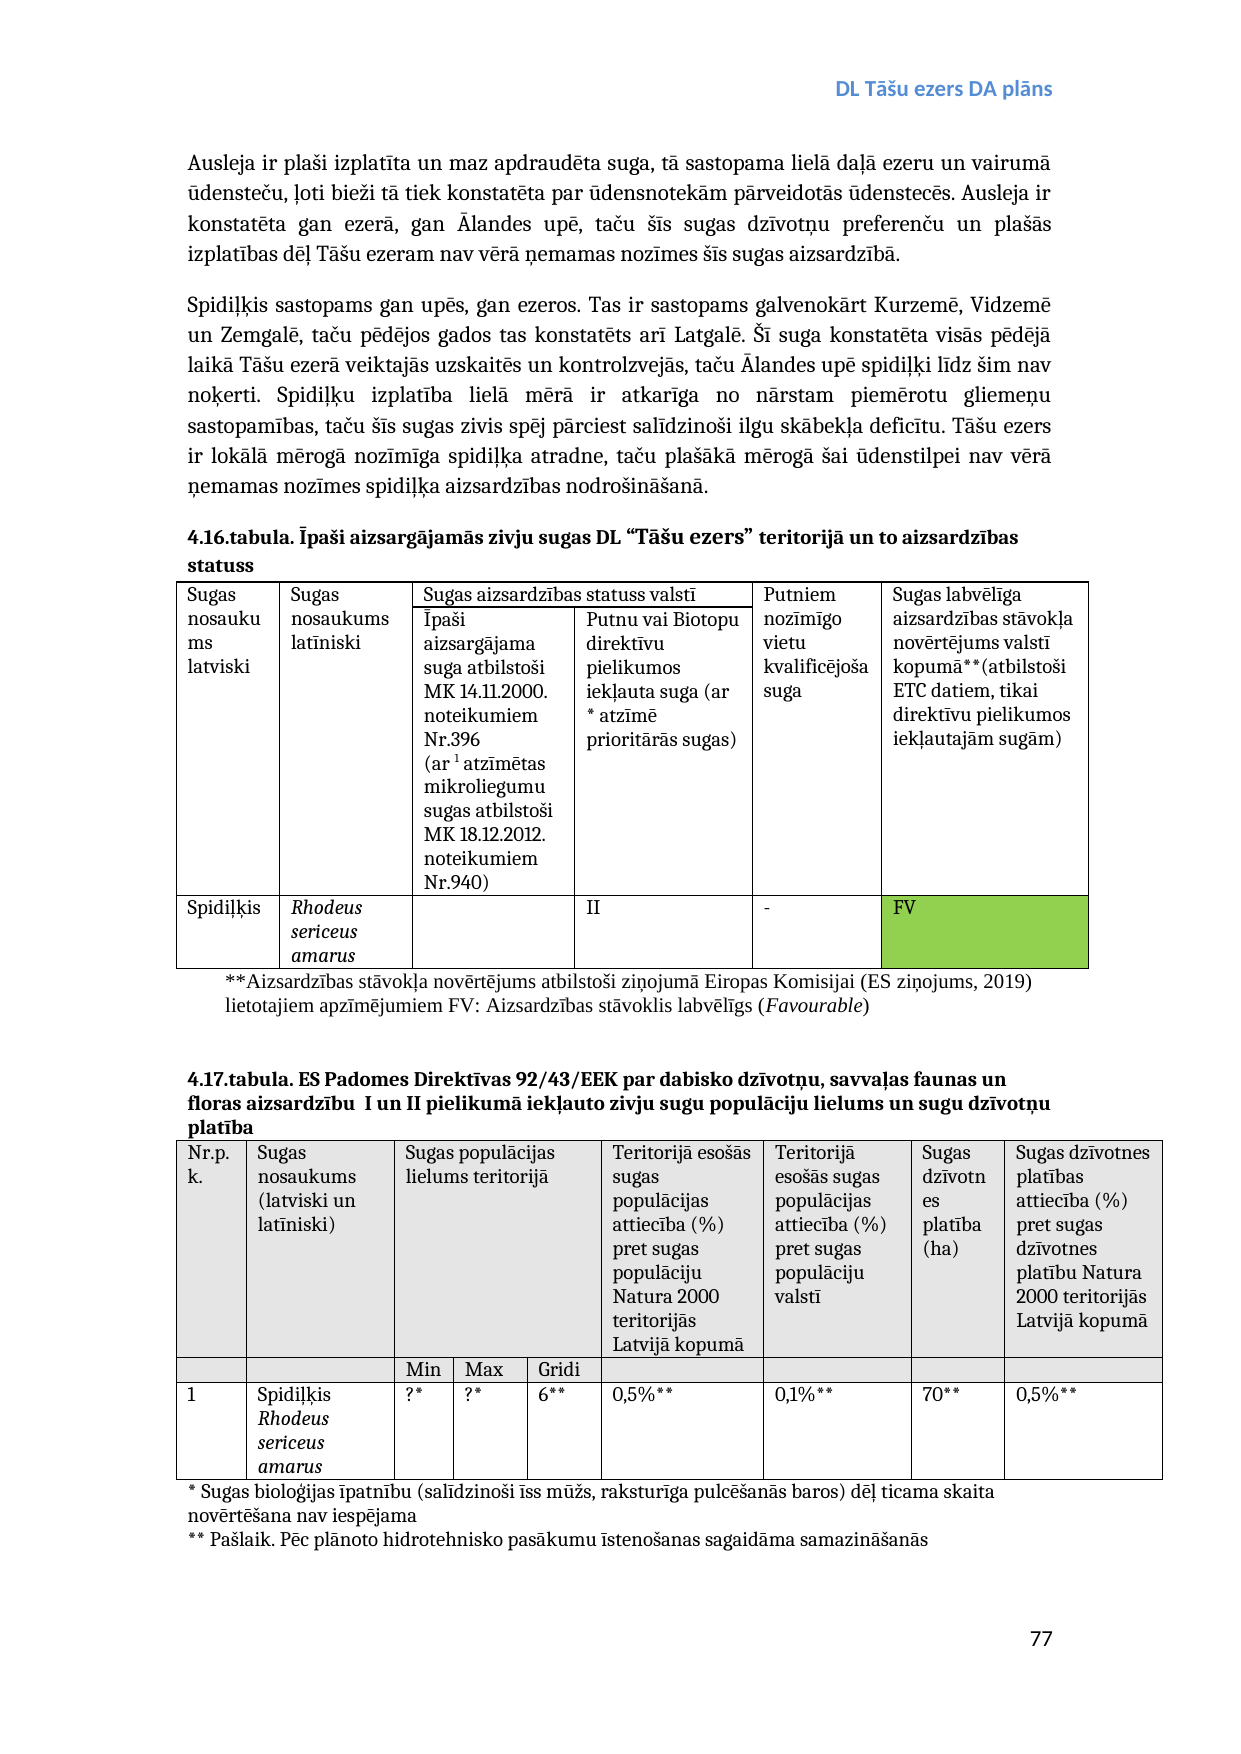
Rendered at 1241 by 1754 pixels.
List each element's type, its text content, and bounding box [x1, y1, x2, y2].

list **Aizsardzības stāvokļa novērtējums atbilstoši ziņojumā Eiropas Komisijai (ES ziņojums, 2019) lietotajiem apzīmējumiem FV: Aizsardzības stāvoklis labvēlīgs (Favourable) [225, 969, 1053, 1017]
text * Sugas bioloģijas īpatnību (salīdzinoši īss mūžs, raksturīga pulcēšanās baros) dēļ ticama skaita novērtēšana nav iespējama [187, 1480, 1053, 1527]
table_cell Min [395, 1358, 453, 1382]
table_cell 6** [528, 1383, 601, 1478]
table_cell 70** [912, 1383, 1004, 1478]
text 4.16.tabula. Īpaši aizsargājamās zivju sugas DL “Tāšu ezers” teritorijā un to aizsardzības statuss [187, 524, 1053, 578]
table_cell II [575, 896, 752, 968]
table_cell [177, 1358, 246, 1382]
list 4.17.tabula. ES Padomes Direktīvas 92/43/EEK par dabisko dzīvotņu, savvaļas faunas un floras aizsardzību I un II pielikumā iekļauto zivju sugu populāciju lielums un sugu dzīvotņu platība [187, 1068, 1053, 1140]
text ** Pašlaik. Pēc plānoto hidrotehnisko pasākumu īstenošanas sagaidāma samazināšanās [187, 1527, 1053, 1551]
table_cell - [753, 896, 881, 968]
table_cell [1005, 1358, 1162, 1382]
table_cell 1 [177, 1383, 246, 1478]
table_cell ?* [454, 1383, 527, 1478]
table_cell Spidiļķis Rhodeus sericeus amarus [247, 1383, 394, 1478]
table_cell 0,5%** [602, 1383, 763, 1478]
table_cell [413, 896, 574, 968]
table_cell Rhodeus sericeus amarus [280, 896, 412, 968]
table_cell Max [454, 1358, 527, 1382]
table_cell [764, 1358, 911, 1382]
table_cell [602, 1358, 763, 1382]
table_cell Īpaši aizsargājama suga atbilstoši MK 14.11.2000. noteikumiem Nr.396 (ar 1 atzīmētas mikroliegumu sugas atbilstoši MK 18.12.2012. noteikumiem Nr.940) [413, 608, 574, 895]
table_header Sugas dzīvotnes platība (ha) [912, 1141, 1004, 1357]
table_header Sugas dzīvotnes platības attiecība (%) pret sugas dzīvotnes platību Natura 2000 teritorijās Latvijā kopumā [1005, 1141, 1162, 1357]
table_cell [912, 1358, 1004, 1382]
table_header Teritorijā esošās sugas populācijas attiecība (%) pret sugas populāciju Natura 2000 teritorijās Latvijā kopumā [602, 1141, 763, 1357]
table_cell ?* [395, 1383, 453, 1478]
table_header Sugas nosaukums (latviski un latīniski) [247, 1141, 394, 1357]
table_header Sugas labvēlīga aizsardzības stāvokļa novērtējums valstī kopumā**(atbilstoši ETC datiem, tikai direktīvu pielikumos iekļautajām sugām) [882, 583, 1088, 895]
table_cell 0,1%** [764, 1383, 911, 1478]
table_cell 0,5%** [1005, 1383, 1162, 1478]
table_header Nr.p.k. [177, 1141, 246, 1357]
table_cell [247, 1358, 394, 1382]
table_cell FV [882, 896, 1088, 968]
text Ausleja ir plaši izplatīta un maz apdraudēta suga, tā sastopama lielā daļā ezeru un vairumā ūdensteču, ļoti bieži tā tiek konstatēta par ūdensnotekām pārveidotās ūdenstecēs. Ausleja ir konstatēta gan ezerā, gan Ālandes upē, taču šīs sugas dzīvotņu preferenču un plašās izplatības dēļ Tāšu ezeram nav vērā ņemamas nozīmes šīs sugas aizsardzībā. [187, 150, 1053, 267]
table_cell Gridi [528, 1358, 601, 1382]
table_cell Spidiļķis [177, 896, 279, 968]
text Spidiļķis sastopams gan upēs, gan ezeros. Tas ir sastopams galvenokārt Kurzemē, Vidzemē un Zemgalē, taču pēdējos gados tas konstatēts arī Latgalē. Šī suga konstatēta visās pēdējā laikā Tāšu ezerā veiktajās uzskaitēs un kontrolzvejās, taču Ālandes upē spidiļķi līdz šim nav noķerti. Spidiļķu izplatība lielā mērā ir atkarīga no nārstam piemērotu gliemeņu sastopamības, taču šīs sugas zivis spēj pārciest salīdzinoši ilgu skābekļa deficītu. Tāšu ezers ir lokālā mērogā nozīmīga spidiļķa atradne, taču plašākā mērogā šai ūdenstilpei nav vērā ņemamas nozīmes spidiļķa aizsardzības nodrošināšanā. [187, 292, 1053, 499]
table_header Teritorijā esošās sugas populācijas attiecība (%) pret sugas populāciju valstī [764, 1141, 911, 1357]
table_header Sugas aizsardzības statuss valstī [413, 583, 752, 606]
table_header Sugas populācijas lielums teritorijā [395, 1141, 601, 1357]
table_header Sugas nosaukums latviski [177, 583, 279, 895]
table_header Putniem nozīmīgo vietu kvalificējoša suga [753, 583, 881, 895]
table_cell Putnu vai Biotopu direktīvu pielikumos iekļauta suga (ar * atzīmē prioritārās sugas) [575, 608, 752, 895]
table_header Sugas nosaukums latīniski [280, 583, 412, 895]
